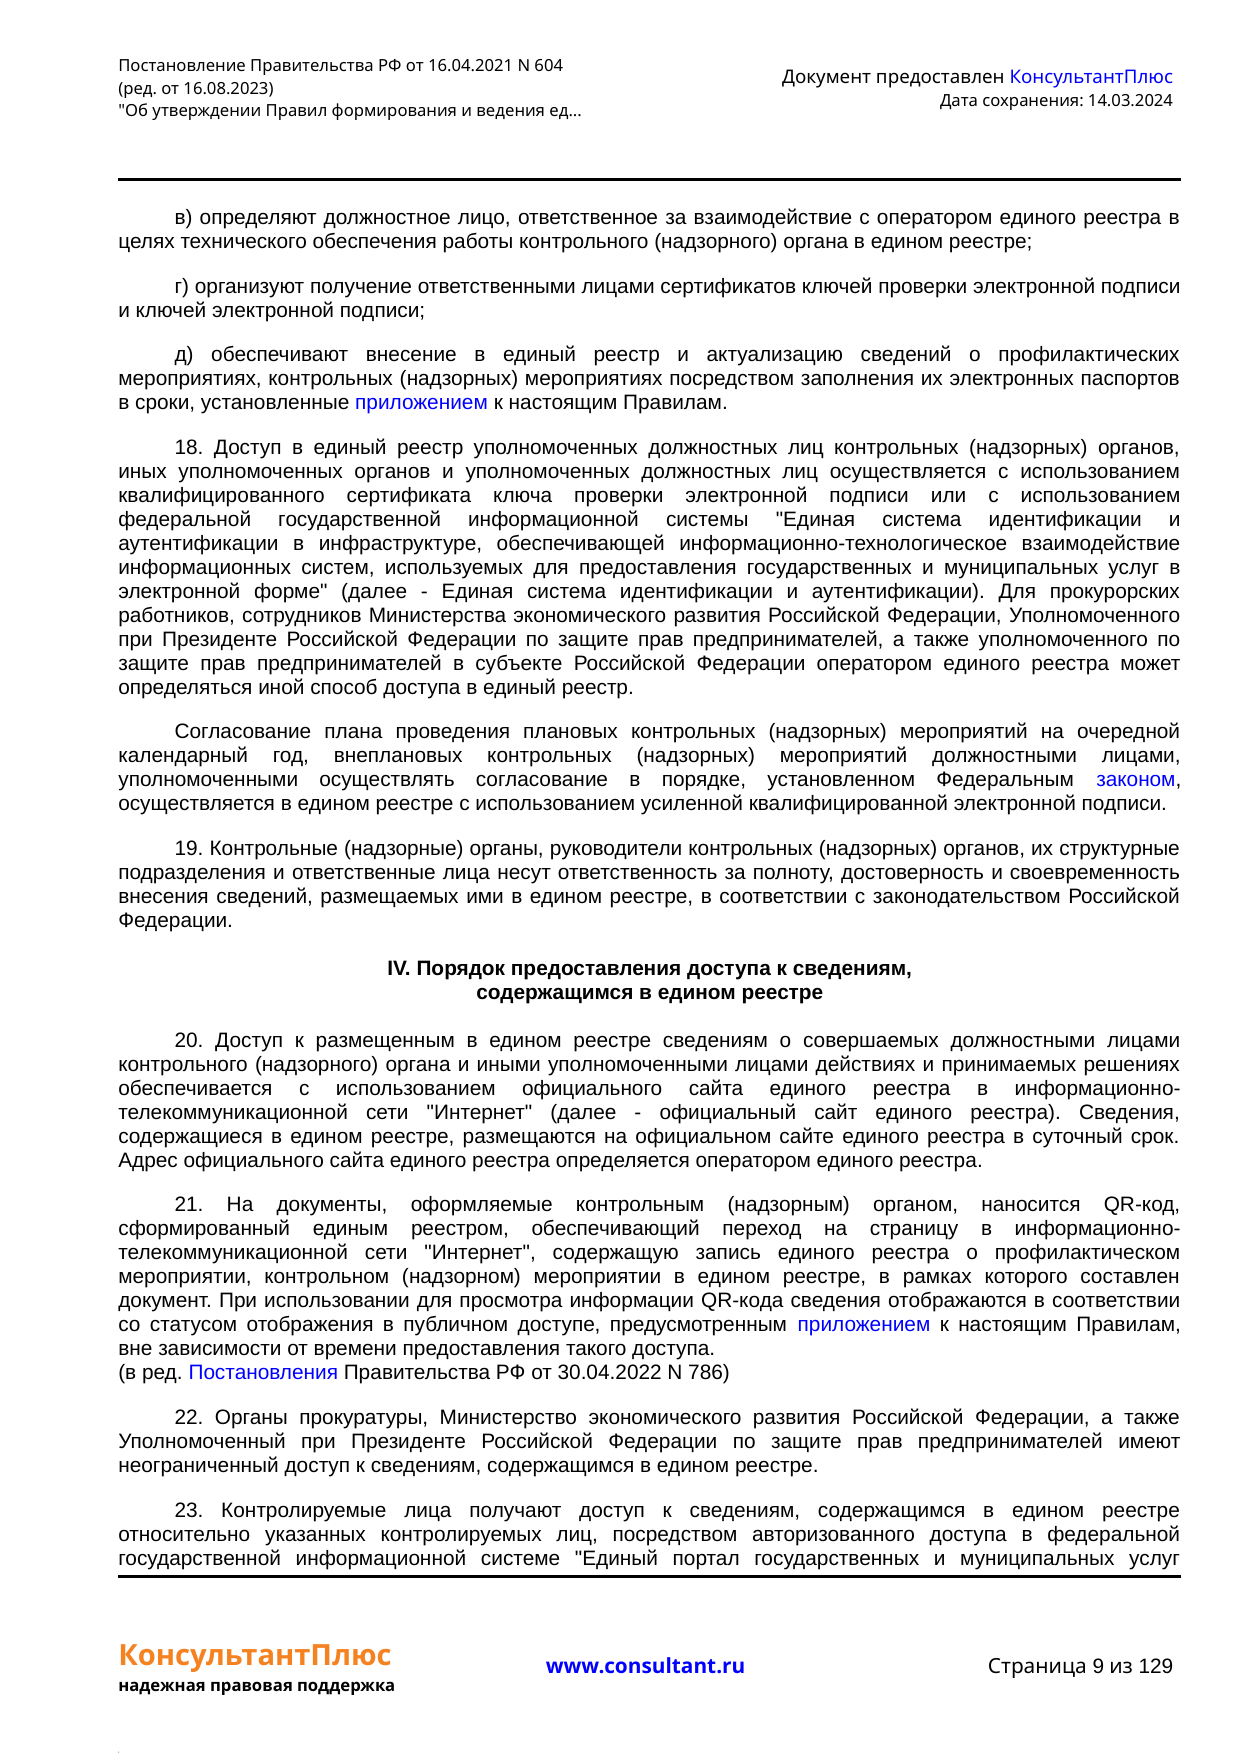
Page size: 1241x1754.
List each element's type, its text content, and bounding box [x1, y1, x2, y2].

text 20. Доступ к размещенным в едином реестре сведениям о совершаемых должностными лицами контрольного (надзорного) органа и иными уполномоченными лицами действиях и принимаемых решениях обеспечивается с использованием официального сайта единого реестра в информационно-телекоммуникационной сети "Интернет" (далее - официальный сайт единого реестра). Сведения, содержащиеся в едином реестре, размещаются на официальном сайте единого реестра в суточный срок. Адрес официального сайта единого реестра определяется оператором единого реестра. [118, 1028, 1181, 1171]
text 18. Доступ в единый реестр уполномоченных должностных лиц контрольных (надзорных) органов, иных уполномоченных органов и уполномоченных должностных лиц осуществляется с использованием квалифицированного сертификата ключа проверки электронной подписи или с использованием федеральной государственной информационной системы "Единая система идентификации и аутентификации в инфраструктуре, обеспечивающей информационно-технологическое взаимодействие информационных систем, используемых для предоставления государственных и муниципальных услуг в электронной форме" (далее - Единая система идентификации и аутентификации). Для прокурорских работников, сотрудников Министерства экономического развития Российской Федерации, Уполномоченного при Президенте Российской Федерации по защите прав предпринимателей, а также уполномоченного по защите прав предпринимателей в субъекте Российской Федерации оператором единого реестра может определяться иной способ доступа в единый реестр. [118, 435, 1181, 698]
text д) обеспечивают внесение в единый реестр и актуализацию сведений о профилактических мероприятиях, контрольных (надзорных) мероприятиях посредством заполнения их электронных паспортов в сроки, установленные приложением к настоящим Правилам. [118, 342, 1181, 414]
text (в ред. Постановления Правительства РФ от 30.04.2022 N 786) [118, 1360, 1181, 1384]
text 19. Контрольные (надзорные) органы, руководители контрольных (надзорных) органов, их структурные подразделения и ответственные лица несут ответственность за полноту, достоверность и своевременность внесения сведений, размещаемых ими в едином реестре, в соответствии с законодательством Российской Федерации. [118, 836, 1181, 932]
text Согласование плана проведения плановых контрольных (надзорных) мероприятий на очередной календарный год, внеплановых контрольных (надзорных) мероприятий должностными лицами, уполномоченными осуществлять согласование в порядке, установленном Федеральным законом, осуществляется в едином реестре с использованием усиленной квалифицированной электронной подписи. [118, 719, 1181, 815]
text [118, 1497, 1181, 1569]
text г) организуют получение ответственными лицами сертификатов ключей проверки электронной подписи и ключей электронной подписи; [118, 273, 1181, 321]
text 21. На документы, оформляемые контрольным (надзорным) органом, наносится QR-код, сформированный единым реестром, обеспечивающий переход на страницу в информационно-телекоммуникационной сети "Интернет", содержащую запись единого реестра о профилактическом мероприятии, контрольном (надзорном) мероприятии в едином реестре, в рамках которого составлен документ. При использовании для просмотра информации QR-кода сведения отображаются в соответствии со статусом отображения в публичном доступе, предусмотренным приложением к настоящим Правилам, вне зависимости от времени предоставления такого доступа. [118, 1192, 1181, 1360]
text 22. Органы прокуратуры, Министерство экономического развития Российской Федерации, а также Уполномоченный при Президенте Российской Федерации по защите прав предпринимателей имеют неограниченный доступ к сведениям, содержащимся в едином реестре. [118, 1405, 1181, 1477]
title IV. Порядок предоставления доступа к сведениям, [118, 956, 1181, 980]
title содержащимся в едином реестре [118, 980, 1181, 1004]
text в) определяют должностное лицо, ответственное за взаимодействие с оператором единого реестра в целях технического обеспечения работы контрольного (надзорного) органа в едином реестре; [118, 205, 1181, 253]
